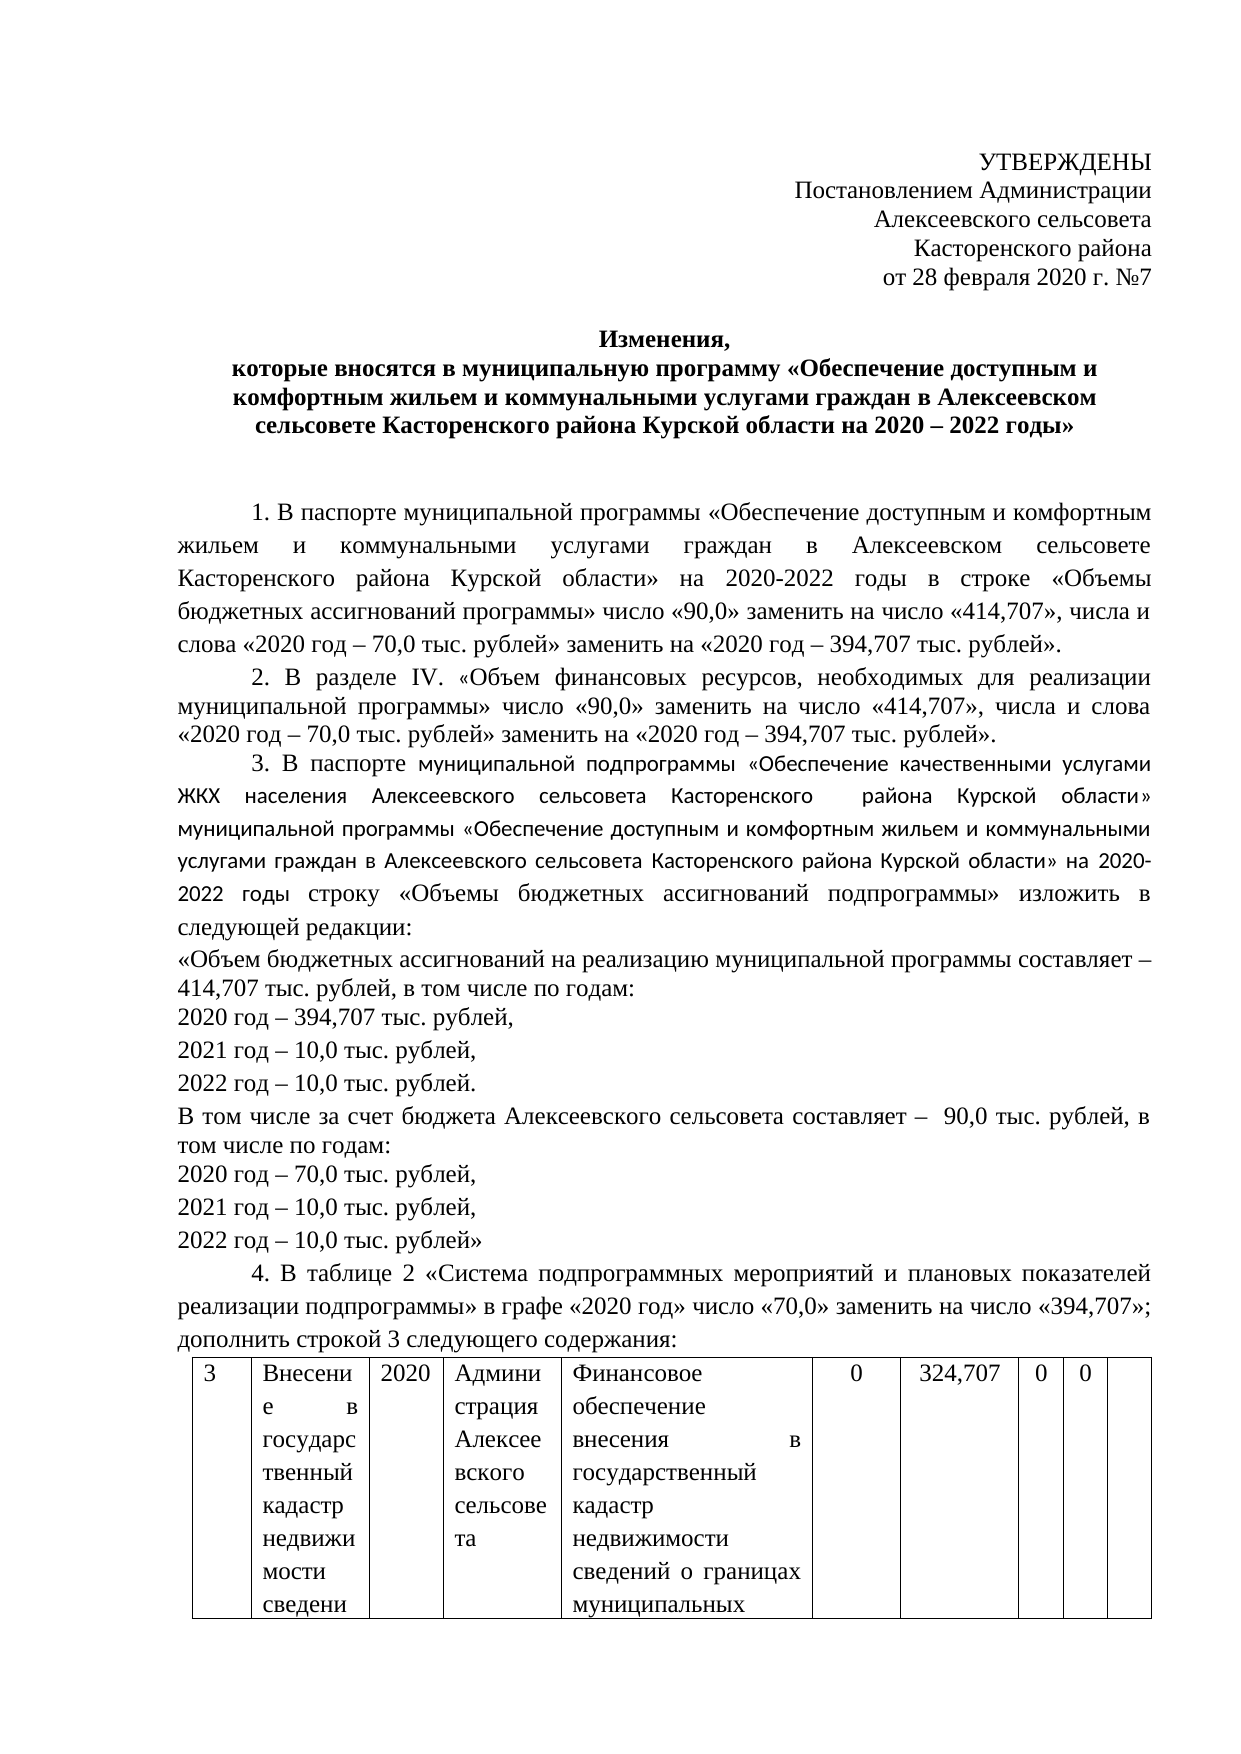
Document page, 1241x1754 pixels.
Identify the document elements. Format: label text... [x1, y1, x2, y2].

text 1. В паспорте муниципальной программы «Обеспечение доступным и комфортным жильем и коммунальными услугами граждан в Алексеевском сельсовете Касторенского района Курской области» на 2020-2022 годы в строке «Объемы бюджетных ассигнований программы» число «90,0» заменить на число «414,707», числа и слова «2020 год – 70,0 тыс. рублей» заменить на «2020 год – 394,707 тыс. рублей». [177, 497, 1152, 657]
text 4. В таблице 2 «Система подпрограммных мероприятий и плановых показателей реализации подпрограммы» в графе «2020 год» число «70,0» заменить на число «394,707»; дополнить строкой 3 следующего содержания: [177, 1258, 1152, 1352]
text 2022 год – 10,0 тыс. рублей» [177, 1225, 1152, 1253]
table_header 0 [1064, 1358, 1107, 1618]
text 3. В паспорте муниципальной подпрограммы «Обеспечение качественными услугами ЖКХ населения Алексеевского сельсовета Касторенского района Курской области» муниципальной программы «Обеспечение доступным и комфортным жильем и коммунальными услугами граждан в Алексеевского сельсовета Касторенского района Курской области» на 2020-2022 годы строку «Объемы бюджетных ассигнований подпрограммы» изложить в следующей редакции: [177, 748, 1152, 940]
list 2. В разделе IV. «Объем финансовых ресурсов, необходимых для реализации муниципальной программы» число «90,0» заменить на число «414,707», числа и слова «2020 год – 70,0 тыс. рублей» заменить на «2020 год – 394,707 тыс. рублей». [177, 662, 1152, 748]
table_header 3 [193, 1358, 251, 1618]
text 2020 год – 394,707 тыс. рублей, [177, 1002, 1152, 1031]
text 2022 год – 10,0 тыс. рублей. [177, 1068, 1152, 1097]
text «Объем бюджетных ассигнований на реализацию муниципальной программы составляет – 414,707 тыс. рублей, в том числе по годам: [177, 944, 1152, 1002]
text Изменения, [177, 324, 1152, 353]
text которые вносятся в муниципальную программу «Обеспечение доступным и комфортным жильем и коммунальными услугами граждан в Алексеевском сельсовете Касторенского района Курской области на 2020 – 2022 годы» [177, 353, 1152, 439]
text от 28 февраля 2020 г. №7 [664, 262, 1152, 291]
table_header [1108, 1358, 1151, 1618]
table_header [562, 1358, 812, 1618]
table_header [444, 1358, 561, 1618]
text Алексеевского сельсовета [664, 204, 1152, 233]
text 2021 год – 10,0 тыс. рублей, [177, 1192, 1152, 1220]
table_header 2020 [370, 1358, 443, 1618]
text Постановлением Администрации [664, 176, 1152, 204]
text УТВЕРЖДЕНЫ [664, 147, 1152, 176]
text 2021 год – 10,0 тыс. рублей, [177, 1035, 1152, 1064]
table_header 0 [813, 1358, 900, 1618]
text 2020 год – 70,0 тыс. рублей, [177, 1159, 1152, 1187]
table_header 324,707 [901, 1358, 1018, 1618]
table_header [252, 1358, 369, 1618]
text В том числе за счет бюджета Алексеевского сельсовета составляет – 90,0 тыс. рублей, в том числе по годам: [177, 1101, 1152, 1159]
text Касторенского района [664, 233, 1152, 262]
table_header 0 [1019, 1358, 1063, 1618]
